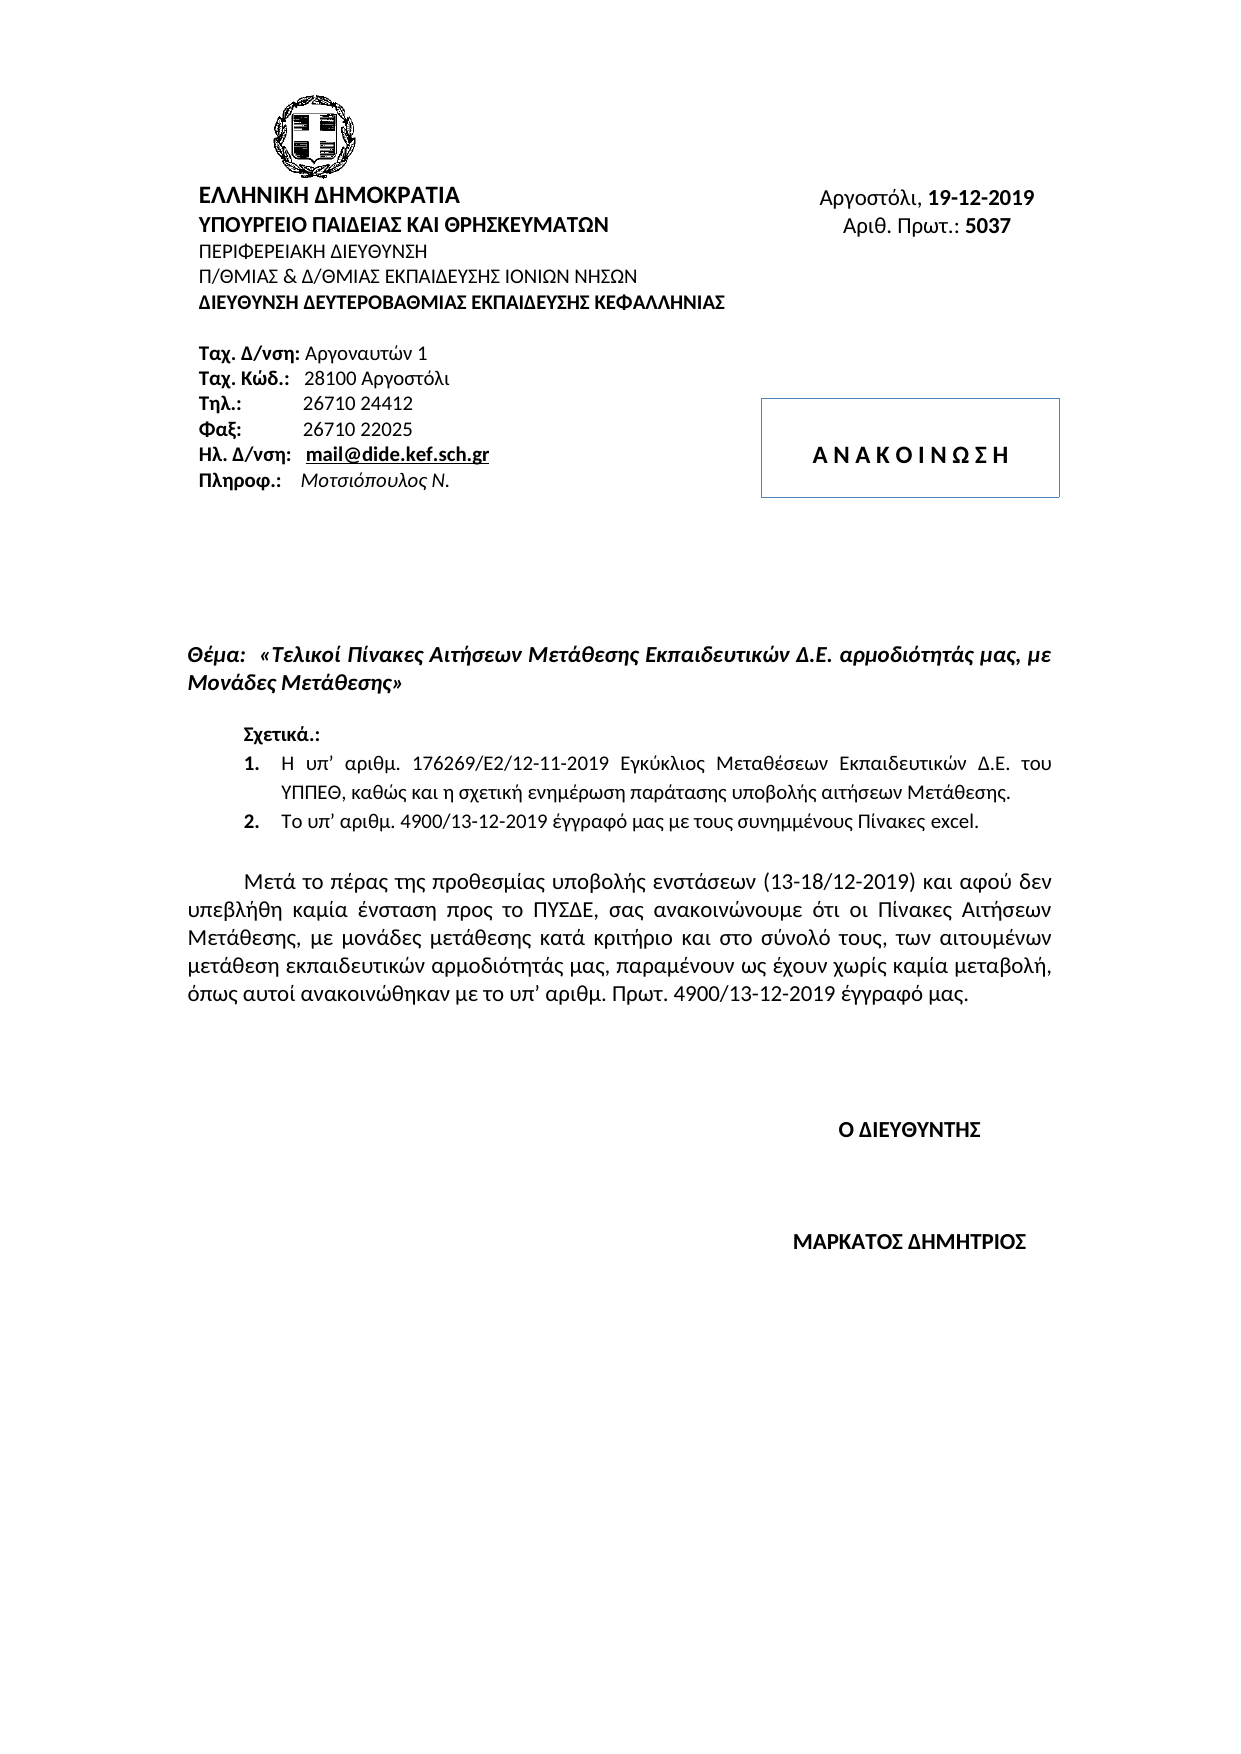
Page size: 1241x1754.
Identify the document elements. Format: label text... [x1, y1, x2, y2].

list H υπ’ αριθμ. 176269/Ε2/12-11-2019 Εγκύκλιος Μεταθέσεων Εκπαιδευτικών Δ.Ε. του ΥΠΠΕΘ, καθώς και η σχετική ενημέρωση παράτασης υποβολής αιτήσεων Μετάθεσης. [244, 750, 1053, 805]
table_cell [766, 304, 1088, 528]
text Μετά το πέρας της προθεσμίας υποβολής ενστάσεων (13-18/12-2019) και αφού δεν υπεβλήθη καμία ένσταση προς το ΠΥΣΔΕ, σας ανακοινώνουμε ότι οι Πίνακες Αιτήσεων Μετάθεσης, με μονάδες μετάθεσης κατά κριτήριο και στο σύνολό τους, των αιτουμένων μετάθεση εκπαιδευτικών αρμοδιότητάς μας, παραμένουν ως έχουν χωρίς καμία μεταβολή, όπως αυτοί ανακοινώθηκαν με το υπ’ αριθμ. Πρωτ. 4900/13-12-2019 έγγραφό μας. [187, 867, 1053, 1007]
text Σχετικά.: [187, 721, 1053, 747]
picture [271, 93, 358, 180]
table_header Αργοστόλι, 19-12-2019 Αριθ. Πρωτ.: 5037 [766, 94, 1088, 303]
table_header ΕΛΛΗΝΙΚΗ ΔΗΜΟΚΡΑΤΙΑ ΥΠΟΥΡΓΕΙΟ ΠΑΙΔΕΙΑΣ ΚΑΙ ΘΡΗΣΚΕΥΜΑΤΩΝ ΠΕΡΙΦΕΡΕΙΑΚΗ ΔΙΕΥΘΥΝΣΗ Π/ΘΜΙΑΣ & Δ/ΘΜΙΑΣ ΕΚΠΑΙΔΕΥΣΗΣ ΙΟΝΙΩΝ ΝΗΣΩΝ ΔΙΕΥΘΥΝΣΗ ΔΕΥΤΕΡΟΒΑΘΜΙΑΣ ΕΚΠΑΙΔΕΥΣΗΣ ΚΕΦΑΛΛΗΝΙΑΣ Ταχ. Δ/νση: Αργοναυτών 1 Ταχ. Κώδ.: 28100 Αργοστόλι Τηλ.: 26710 24412 Φαξ: 26710 22025 Ηλ. Δ/νση: mail@dide.kef.sch.gr Πληροφ.: Μοτσιόπουλος Ν. [188, 94, 766, 528]
text Θέμα: «Τελικοί Πίνακες Αιτήσεων Μετάθεσης Εκπαιδευτικών Δ.Ε. αρμοδιότητάς μας, με Μονάδες Μετάθεσης» [187, 640, 1053, 696]
list Το υπ’ αριθμ. 4900/13-12-2019 έγγραφό μας με τους συνημμένους Πίνακες excel. [244, 809, 1053, 834]
